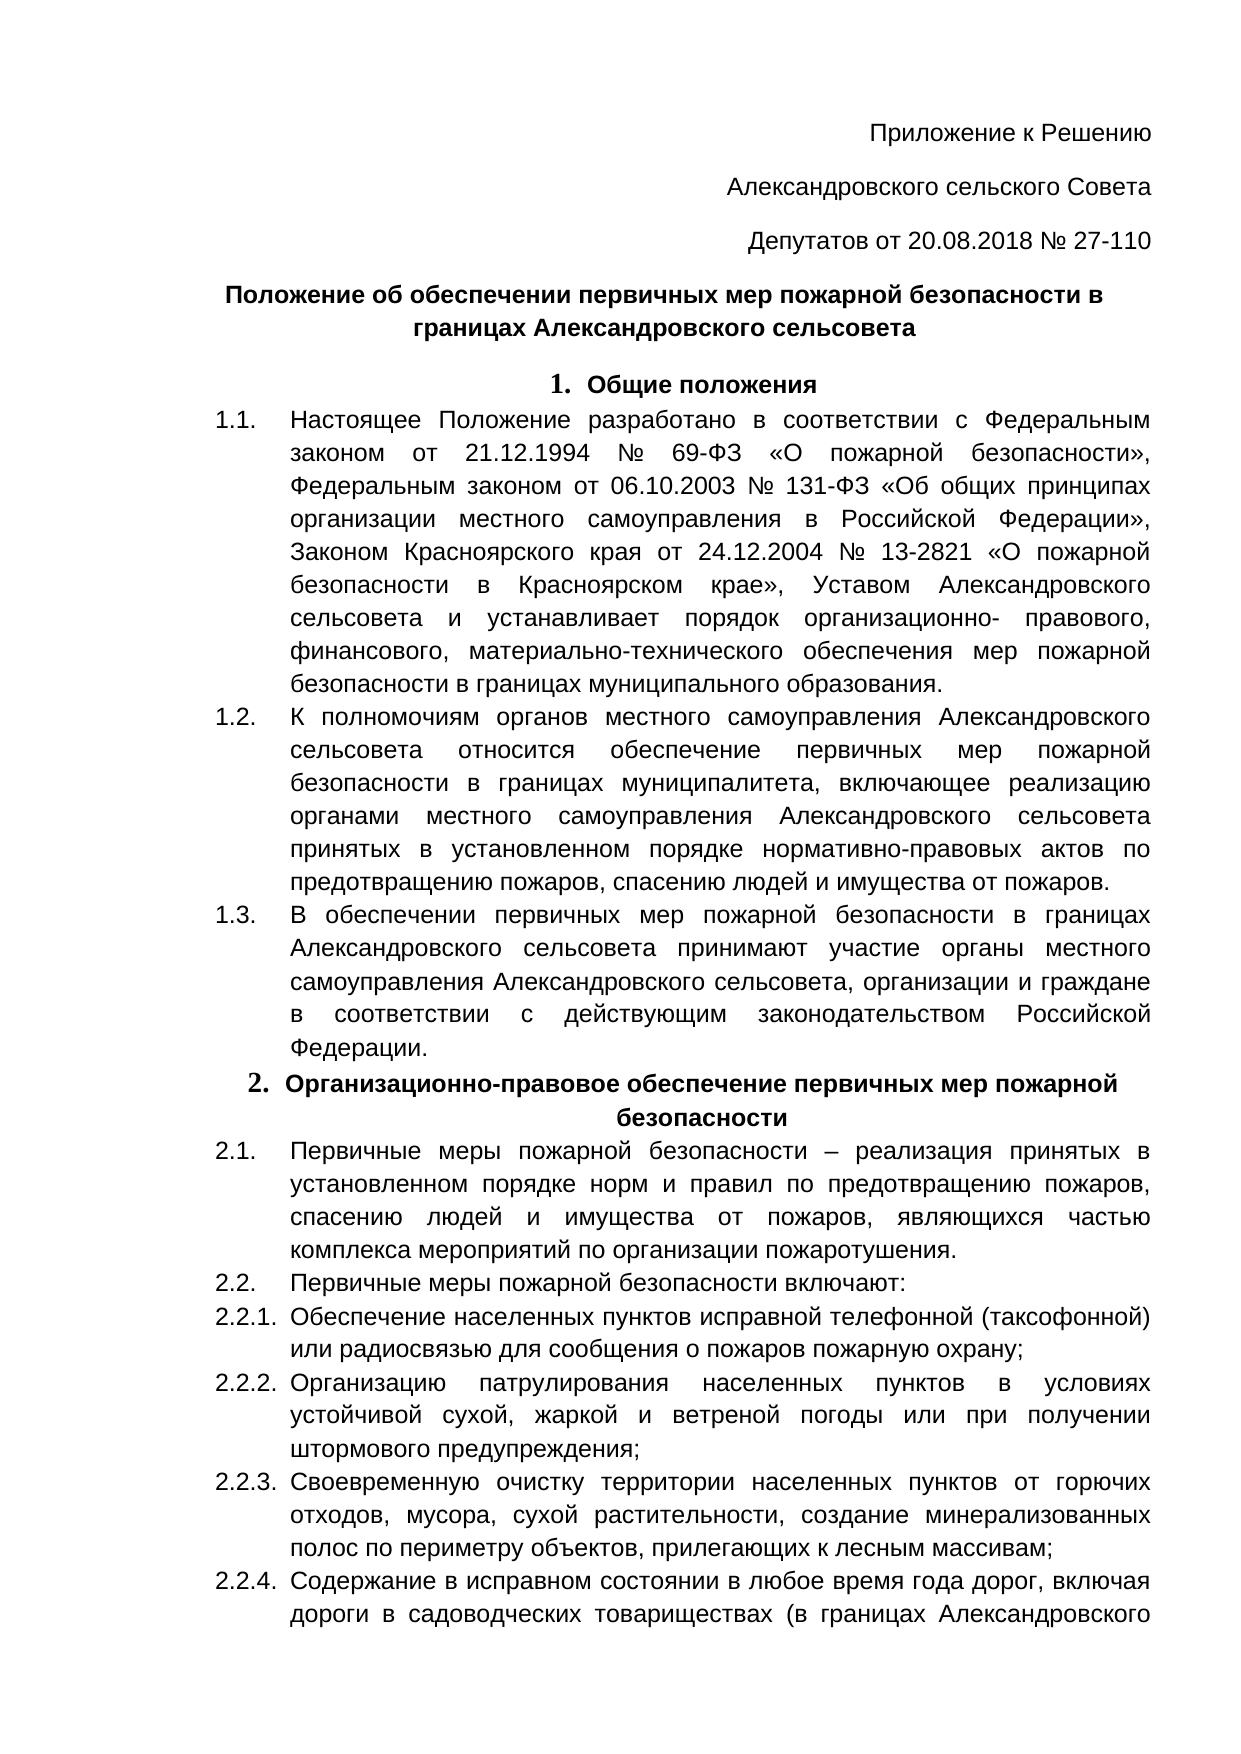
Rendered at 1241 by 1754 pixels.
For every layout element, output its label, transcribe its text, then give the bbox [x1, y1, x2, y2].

list Организационно-правовое обеспечение первичных мер пожарной безопасности [215, 1066, 1152, 1132]
list Обеспечение населенных пунктов исправной телефонной (таксофонной) или радиосвязью для сообщения о пожаров пожарную охрану; [215, 1301, 1152, 1363]
list В обеспечении первичных мер пожарной безопасности в границах Александровского сельсовета принимают участие органы местного самоуправления Александровского сельсовета, организации и граждане в соответствии с действующим законодательством Российской Федерации. [215, 900, 1152, 1061]
text Александровского сельского Совета [177, 172, 1152, 201]
text Депутатов от 20.08.2018 № 27-110 [177, 226, 1152, 254]
list Организацию патрулирования населенных пунктов в условиях устойчивой сухой, жаркой и ветреной погоды или при получении штормового предупреждения; [215, 1367, 1152, 1462]
list К полномочиям органов местного самоуправления Александровского сельсовета относится обеспечение первичных мер пожарной безопасности в границах муниципалитета, включающее реализацию органами местного самоуправления Александровского сельсовета принятых в установленном порядке нормативно-правовых актов по предотвращению пожаров, спасению людей и имущества от пожаров. [215, 702, 1152, 896]
text Положение об обеспечении первичных мер пожарной безопасности в границах Александровского сельсовета [177, 280, 1152, 341]
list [215, 1566, 1152, 1627]
list Первичные меры пожарной безопасности включают: [215, 1268, 1152, 1297]
list Общие положения [215, 367, 1152, 400]
list Настоящее Положение разработано в соответствии с Федеральным законом от 21.12.1994 № 69-ФЗ «О пожарной безопасности», Федеральным законом от 06.10.2003 № 131-ФЗ «Об общих принципах организации местного самоуправления в Российской Федерации», Законом Красноярского края от 24.12.2004 № 13-2821 «О пожарной безопасности в Красноярском крае», Уставом Александровского сельсовета и устанавливает порядок организационно- правового, финансового, материально-технического обеспечения мер пожарной безопасности в границах муниципального образования. [215, 405, 1152, 698]
text Приложение к Решению [177, 118, 1152, 147]
list Своевременную очистку территории населенных пунктов от горючих отходов, мусора, сухой растительности, создание минерализованных полос по периметру объектов, прилегающих к лесным массивам; [215, 1467, 1152, 1561]
list Первичные меры пожарной безопасности – реализация принятых в установленном порядке норм и правил по предотвращению пожаров, спасению людей и имущества от пожаров, являющихся частью комплекса мероприятий по организации пожаротушения. [215, 1136, 1152, 1264]
